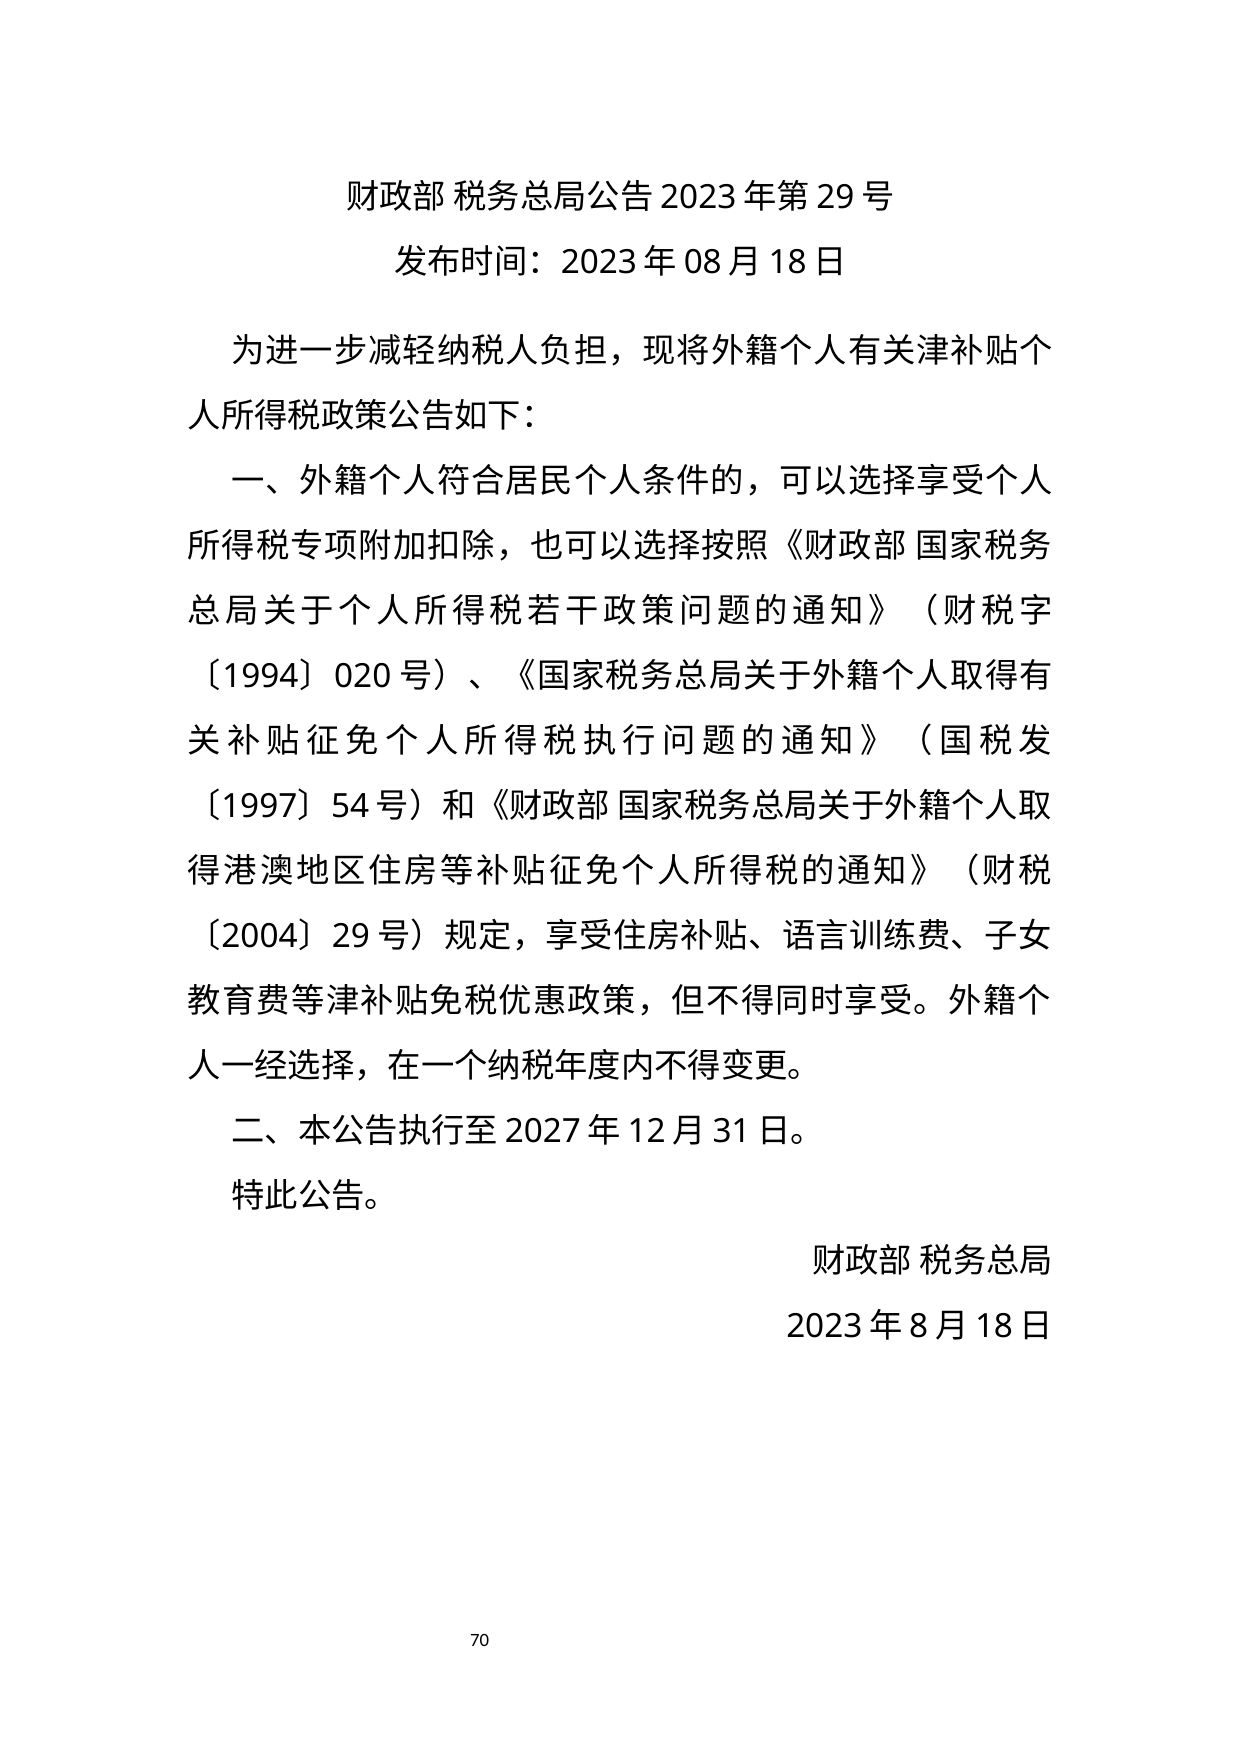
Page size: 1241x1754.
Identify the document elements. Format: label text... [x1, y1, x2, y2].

table_header 为进一步减轻纳税人负担，现将外籍个人有关津补贴个人所得税政策公告如下： 一、外籍个人符合居民个人条件的，可以选择享受个人所得税专项附加扣除，也可以选择按照《财政部 国家税务总局关于个人所得税若干政策问题的通知》（财税字〔1994〕020号）、《国家税务总局关于外籍个人取得有关补贴征免个人所得税执行问题的通知》（国税发〔1997〕54号）和《财政部 国家税务总局关于外籍个人取得港澳地区住房等补贴征免个人所得税的通知》（财税〔2004〕29号）规定，享受住房补贴、语言训练费、子女教育费等津补贴免税优惠政策，但不得同时享受。外籍个人一经选择，在一个纳税年度内不得变更。 二、本公告执行至2027年12月31日。 特此公告。 财政部 税务总局 2023年8月18日 [188, 292, 1053, 1355]
text 财政部 税务总局公告2023年第29号 [187, 162, 1053, 227]
text 发布时间：2023年08月18日 [187, 227, 1053, 292]
